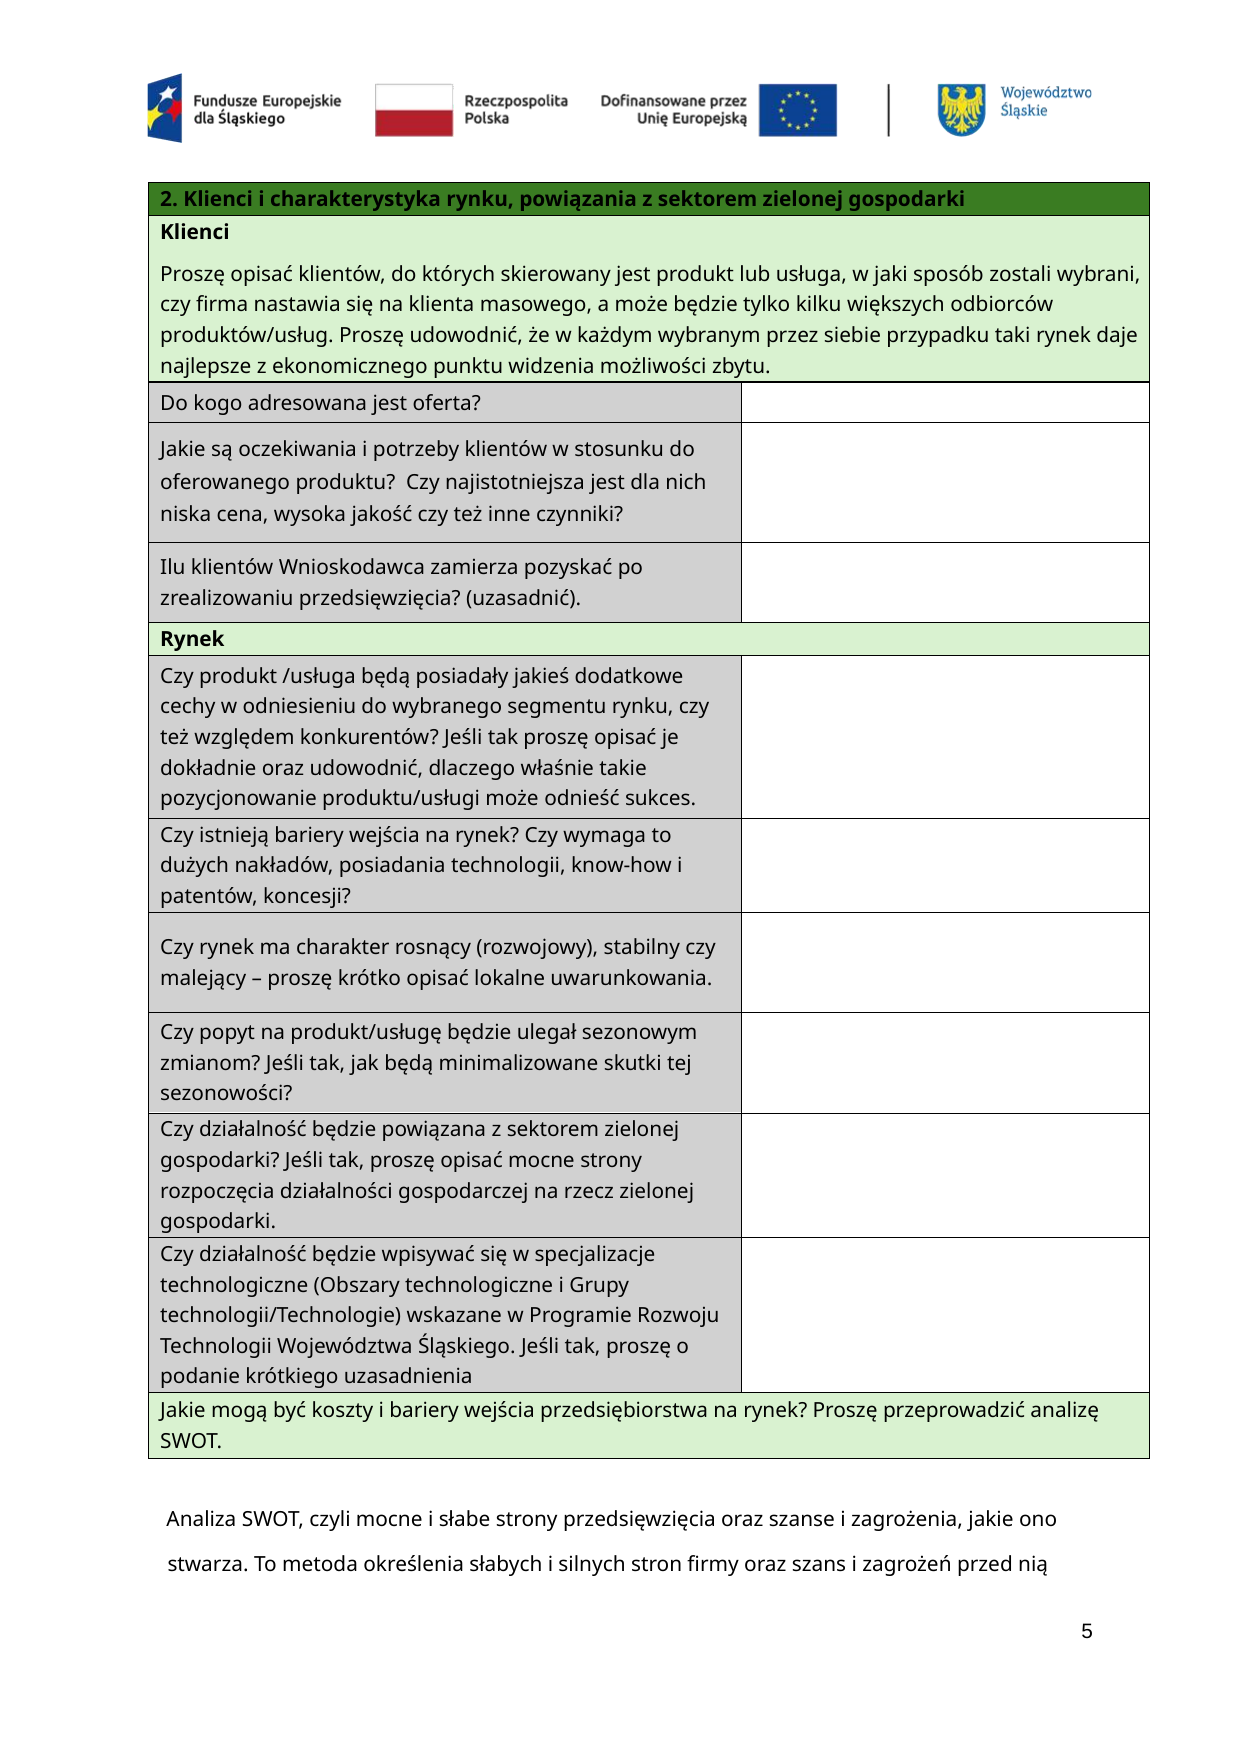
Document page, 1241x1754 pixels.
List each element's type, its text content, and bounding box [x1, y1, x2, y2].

table_cell [742, 913, 1149, 1012]
table_cell Ilu klientów Wnioskodawca zamierza pozyskać po zrealizowaniu przedsięwzięcia? (uzasadnić). [149, 543, 741, 622]
table_cell [742, 819, 1149, 912]
table_cell [742, 423, 1149, 542]
table_header 2. Klienci i charakterystyka rynku, powiązania z sektorem zielonej gospodarki [149, 183, 1149, 215]
table_cell Czy rynek ma charakter rosnący (rozwojowy), stabilny czy malejący – proszę krótko opisać lokalne uwarunkowania. [149, 913, 741, 1012]
table_cell Czy produkt /usługa będą posiadały jakieś dodatkowe cechy w odniesieniu do wybranego segmentu rynku, czy też względem konkurentów? Jeśli tak proszę opisać je dokładnie oraz udowodnić, dlaczego właśnie takie pozycjonowanie produktu/usługi może odnieść sukces. [149, 656, 741, 818]
table_cell Klienci Proszę opisać klientów, do których skierowany jest produkt lub usługa, w jaki sposób zostali wybrani, czy firma nastawia się na klienta masowego, a może będzie tylko kilku większych odbiorców produktów/usług. Proszę udowodnić, że w każdym wybranym przez siebie przypadku taki rynek daje najlepsze z ekonomicznego punktu widzenia możliwości zbytu. [149, 216, 1149, 381]
table_cell Czy popyt na produkt/usługę będzie ulegał sezonowym zmianom? Jeśli tak, jak będą minimalizowane skutki tej sezonowości? [149, 1013, 741, 1112]
table_cell Czy działalność będzie powiązana z sektorem zielonej gospodarki? Jeśli tak, proszę opisać mocne strony rozpoczęcia działalności gospodarczej na rzecz zielonej gospodarki. [149, 1114, 741, 1237]
picture [147, 73, 1092, 143]
table_cell [742, 383, 1149, 422]
table_cell [742, 1013, 1149, 1112]
table_cell Czy działalność będzie wpisywać się w specjalizacje technologiczne (Obszary technologiczne i Grupy technologii/Technologie) wskazane w Programie Rozwoju Technologii Województwa Śląskiego. Jeśli tak, proszę o podanie krótkiego uzasadnienia [149, 1238, 741, 1392]
table_cell Jakie są oczekiwania i potrzeby klientów w stosunku do oferowanego produktu? Czy najistotniejsza jest dla nich niska cena, wysoka jakość czy też inne czynniki? [149, 423, 741, 542]
table_cell [742, 1114, 1149, 1237]
table_cell [742, 1238, 1149, 1392]
table_cell Jakie mogą być koszty i bariery wejścia przedsiębiorstwa na rynek? Proszę przeprowadzić analizę SWOT. [149, 1393, 1149, 1458]
table_cell Czy istnieją bariery wejścia na rynek? Czy wymaga to dużych nakładów, posiadania technologii, know-how i patentów, koncesji? [149, 819, 741, 912]
table_cell Rynek [149, 623, 1149, 655]
table_cell Do kogo adresowana jest oferta? [149, 383, 741, 422]
table_cell [742, 656, 1149, 818]
table_cell [742, 543, 1149, 622]
